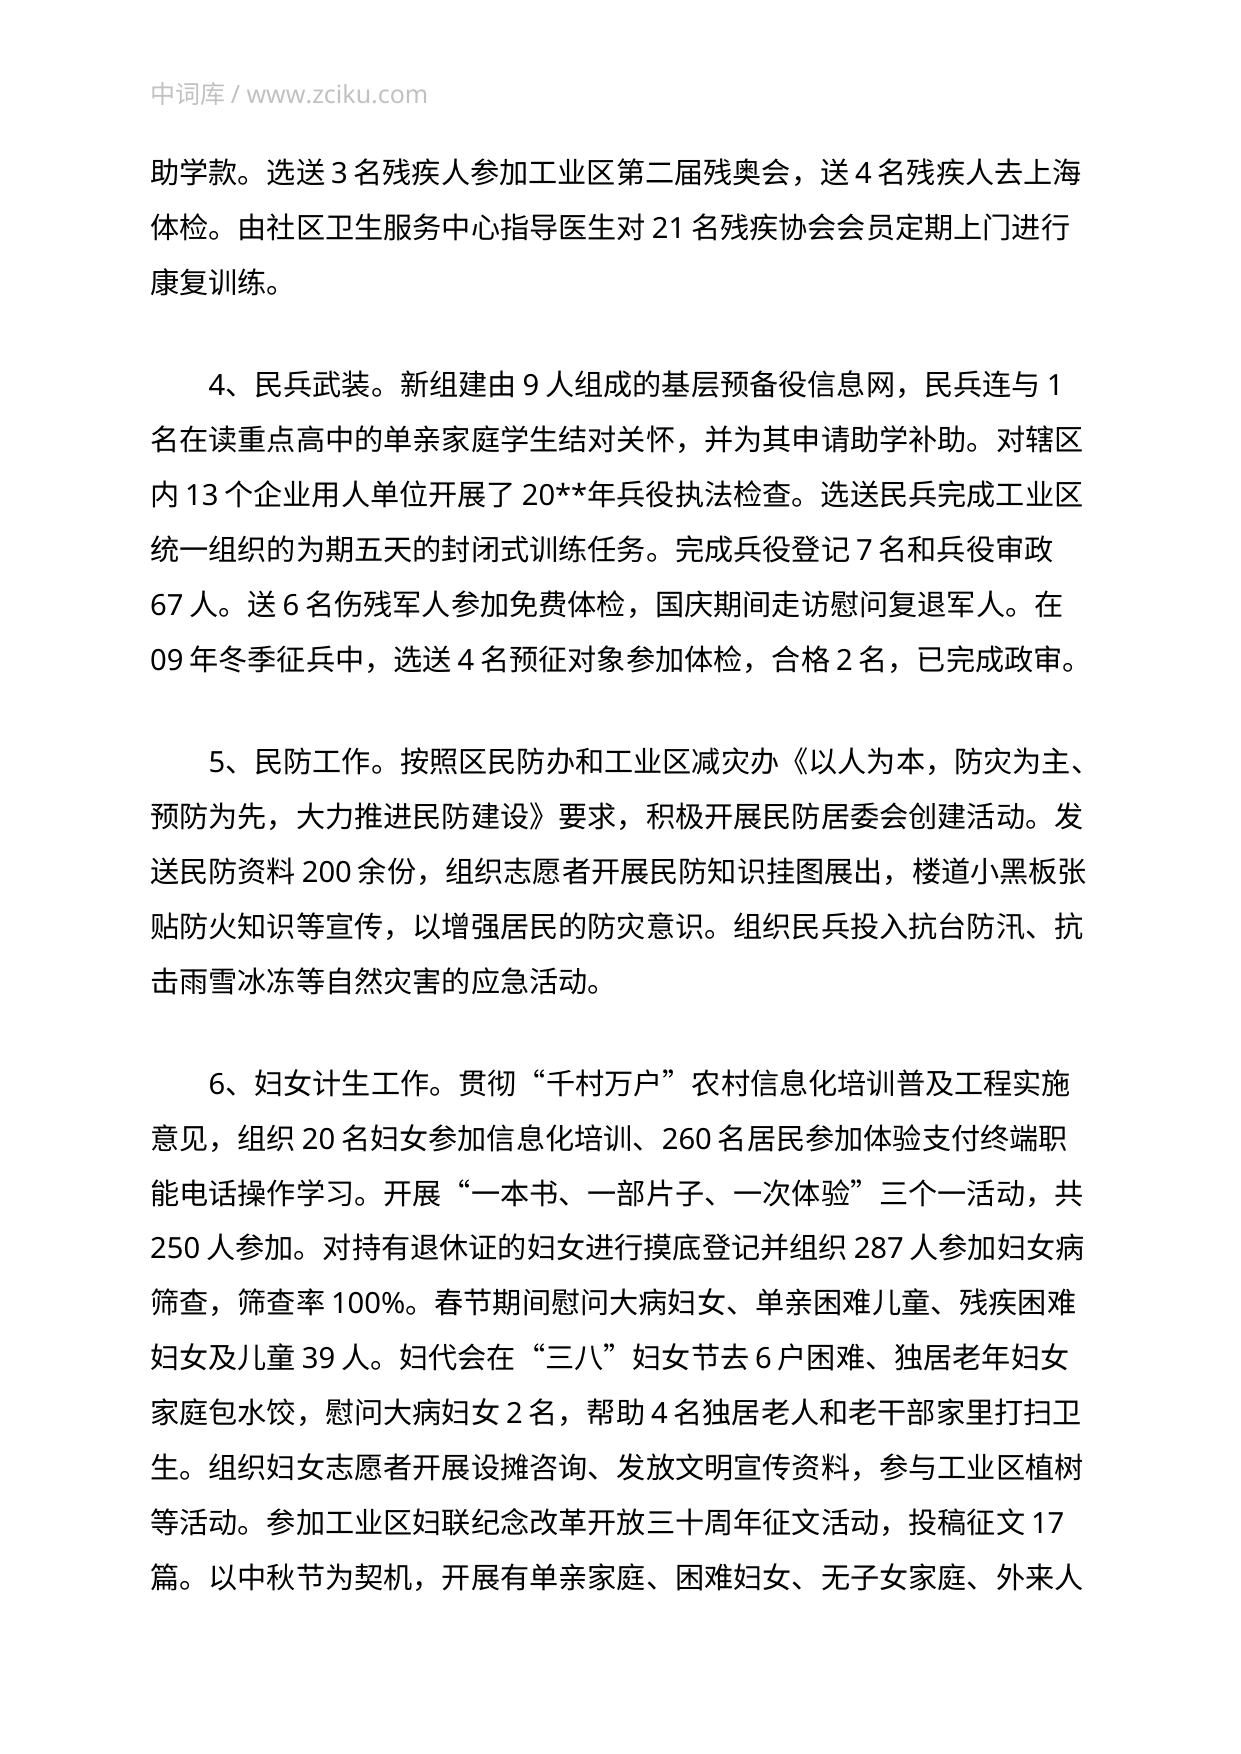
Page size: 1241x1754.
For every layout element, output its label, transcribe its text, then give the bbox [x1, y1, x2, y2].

text 5、民防工作。按照区民防办和工业区减灾办《以人为本，防灾为主、预防为先，大力推进民防建设》要求，积极开展民防居委会创建活动。发送民防资料200余份，组织志愿者开展民防知识挂图展出，楼道小黑板张贴防火知识等宣传，以增强居民的防灾意识。组织民兵投入抗台防汛、抗击雨雪冰冻等自然灾害的应急活动。 [150, 739, 1090, 1001]
text 4、民兵武装。新组建由9人组成的基层预备役信息网，民兵连与1名在读重点高中的单亲家庭学生结对关怀，并为其申请助学补助。对辖区内13个企业用人单位开展了20**年兵役执法检查。选送民兵完成工业区统一组织的为期五天的封闭式训练任务。完成兵役登记7名和兵役审政67人。送6名伤残军人参加免费体检，国庆期间走访慰问复退军人。在09年冬季征兵中，选送4名预征对象参加体检，合格2名，已完成政审。 [150, 362, 1090, 679]
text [150, 1060, 1090, 1597]
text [150, 150, 1090, 302]
